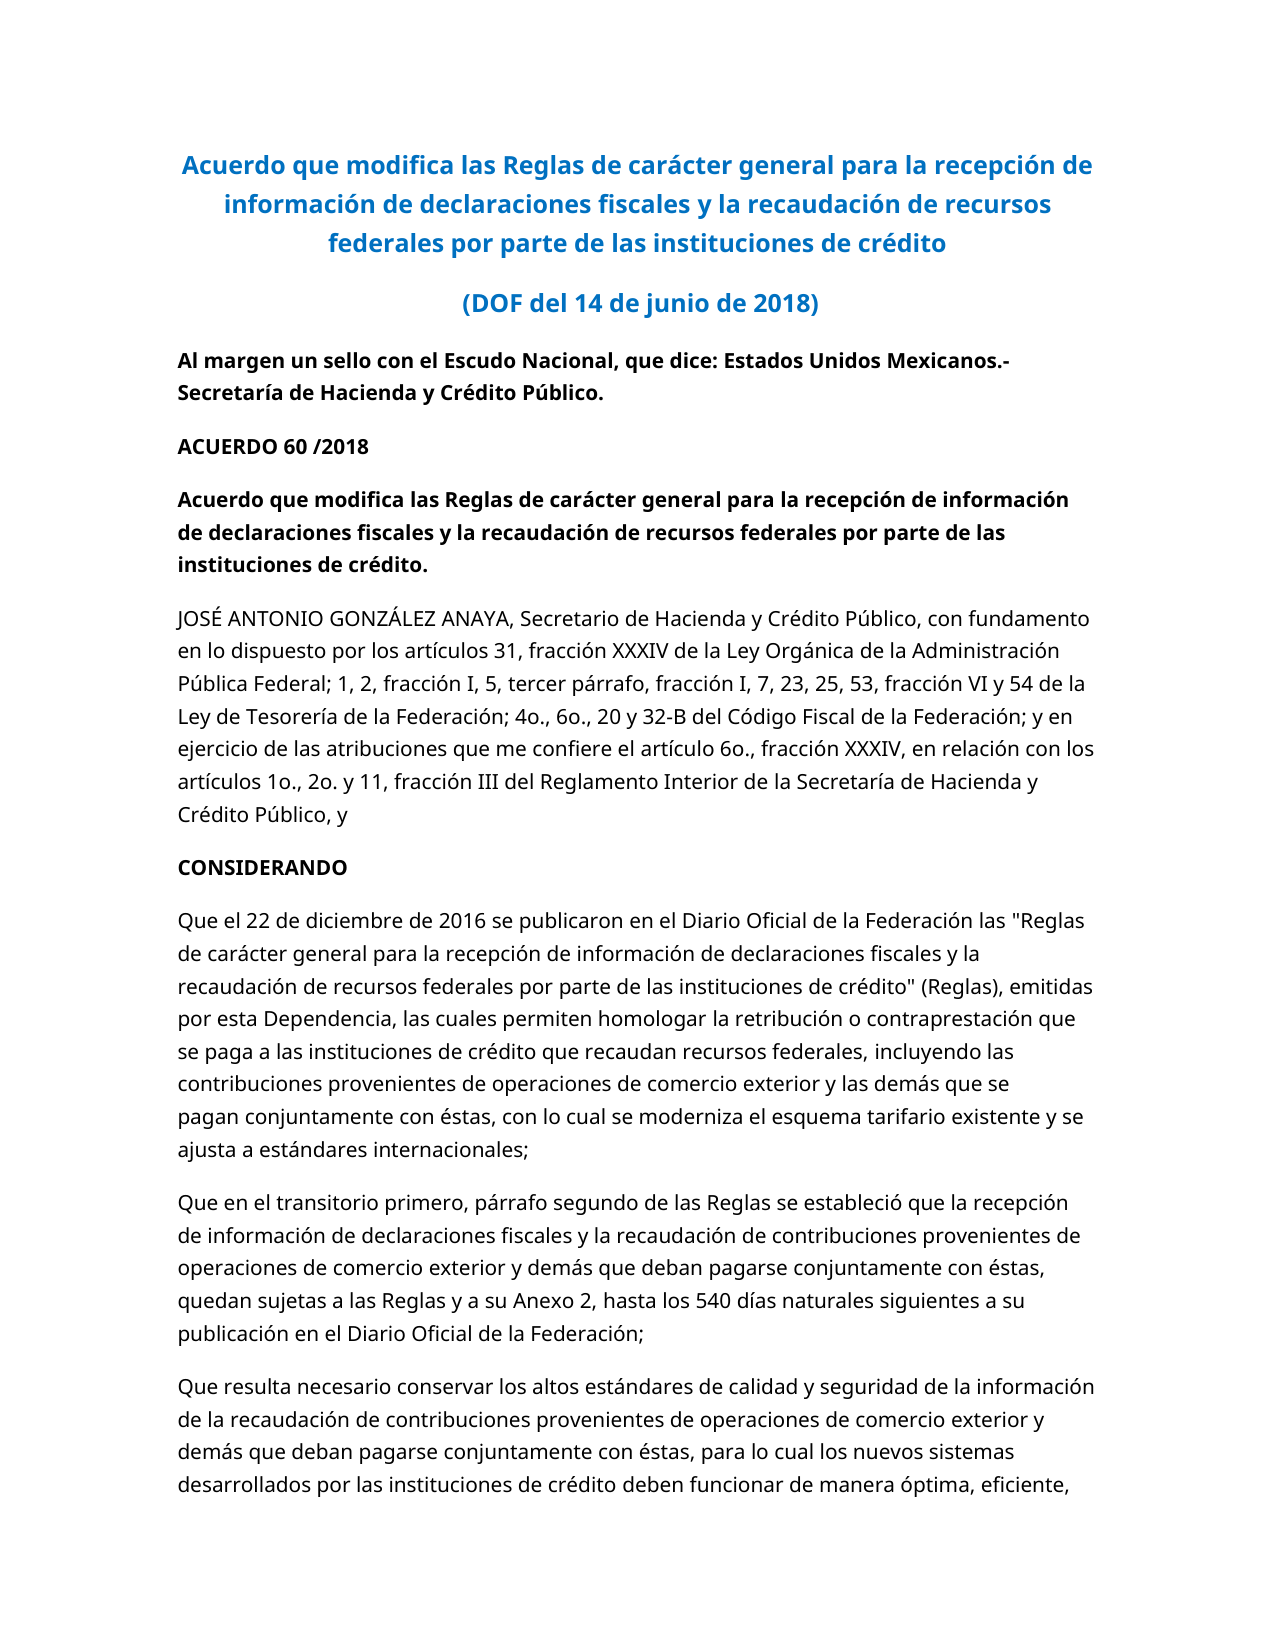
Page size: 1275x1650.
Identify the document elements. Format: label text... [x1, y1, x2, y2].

text Acuerdo que modifica las Reglas de carácter general para la recepción de información de declaraciones fiscales y la recaudación de recursos federales por parte de las instituciones de crédito [177, 148, 1098, 260]
text Acuerdo que modifica las Reglas de carácter general para la recepción de información de declaraciones fiscales y la recaudación de recursos federales por parte de las instituciones de crédito. [177, 485, 1098, 579]
text Que en el transitorio primero, párrafo segundo de las Reglas se estableció que la recepción de información de declaraciones fiscales y la recaudación de contribuciones provenientes de operaciones de comercio exterior y demás que deban pagarse conjuntamente con éstas, quedan sujetas a las Reglas y a su Anexo 2, hasta los 540 días naturales siguientes a su publicación en el Diario Oficial de la Federación; [177, 1188, 1098, 1347]
text JOSÉ ANTONIO GONZÁLEZ ANAYA, Secretario de Hacienda y Crédito Público, con fundamento en lo dispuesto por los artículos 31, fracción XXXIV de la Ley Orgánica de la Administración Pública Federal; 1, 2, fracción I, 5, tercer párrafo, fracción I, 7, 23, 25, 53, fracción VI y 54 de la Ley de Tesorería de la Federación; 4o., 6o., 20 y 32-B del Código Fiscal de la Federación; y en ejercicio de las atribuciones que me confiere el artículo 6o., fracción XXXIV, en relación con los artículos 1o., 2o. y 11, fracción III del Reglamento Interior de la Secretaría de Hacienda y Crédito Público, y [177, 604, 1098, 828]
text CONSIDERANDO [177, 853, 1098, 882]
text Al margen un sello con el Escudo Nacional, que dice: Estados Unidos Mexicanos.- Secretaría de Hacienda y Crédito Público. [177, 346, 1098, 407]
text ACUERDO 60 /2018 [177, 432, 1098, 460]
text (DOF del 14 de junio de 2018) [177, 286, 1098, 320]
text Que el 22 de diciembre de 2016 se publicaron en el Diario Oficial de la Federación las "Reglas de carácter general para la recepción de información de declaraciones fiscales y la recaudación de recursos federales por parte de las instituciones de crédito" (Reglas), emitidas por esta Dependencia, las cuales permiten homologar la retribución o contraprestación que se paga a las instituciones de crédito que recaudan recursos federales, incluyendo las contribuciones provenientes de operaciones de comercio exterior y las demás que se pagan conjuntamente con éstas, con lo cual se moderniza el esquema tarifario existente y se ajusta a estándares internacionales; [177, 907, 1098, 1163]
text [177, 1372, 1098, 1498]
